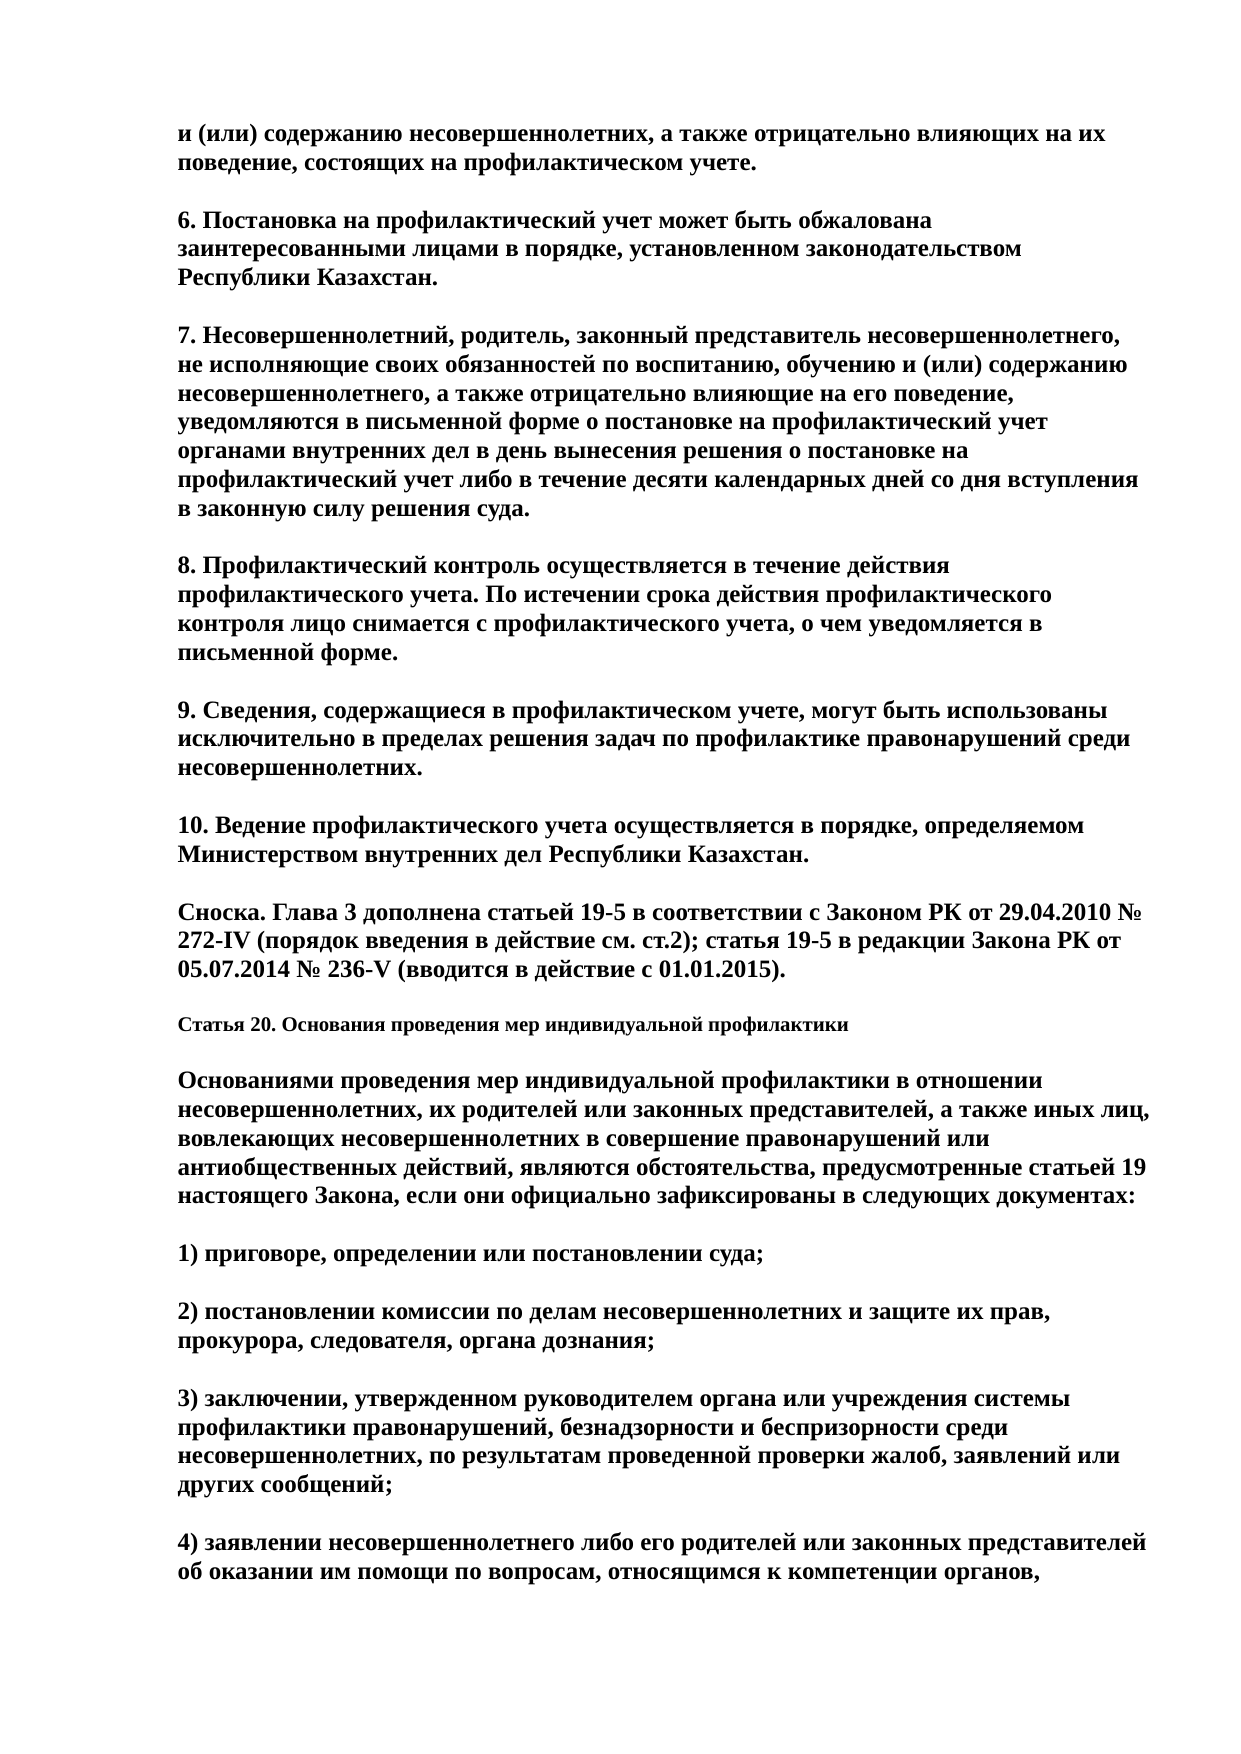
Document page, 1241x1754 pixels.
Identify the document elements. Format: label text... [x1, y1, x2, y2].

subtitle 3) заключении, утвержденном руководителем органа или учреждения системы профилактики правонарушений, безнадзорности и беспризорности среди несовершеннолетних, по результатам проведенной проверки жалоб, заявлений или других сообщений; [177, 1383, 1152, 1498]
subtitle 8. Профилактический контроль осуществляется в течение действия профилактического учета. По истечении срока действия профилактического контроля лицо снимается с профилактического учета, о чем уведомляется в письменной форме. [177, 551, 1152, 666]
subtitle Основаниями проведения мер индивидуальной профилактики в отношении несовершеннолетних, их родителей или законных представителей, а также иных лиц, вовлекающих несовершеннолетних в совершение правонарушений или антиобщественных действий, являются обстоятельства, предусмотренные статьей 19 настоящего Закона, если они официально зафиксированы в следующих документах: [177, 1066, 1152, 1209]
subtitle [177, 1527, 1152, 1585]
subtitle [177, 118, 1152, 176]
subtitle 2) постановлении комиссии по делам несовершеннолетних и защите их прав, прокурора, следователя, органа дознания; [177, 1296, 1152, 1354]
subtitle Сноска. Глава 3 дополнена статьей 19-5 в соответствии с Законом РК от 29.04.2010 № 272-IV (порядок введения в действие см. ст.2); статья 19-5 в редакции Закона РК от 05.07.2014 № 236-V (вводится в действие с 01.01.2015). [177, 897, 1152, 983]
subtitle Статья 20. Основания проведения мер индивидуальной профилактики [177, 1012, 1152, 1036]
subtitle 1) приговоре, определении или постановлении суда; [177, 1238, 1152, 1267]
subtitle 10. Ведение профилактического учета осуществляется в порядке, определяемом Министерством внутренних дел Республики Казахстан. [177, 810, 1152, 868]
subtitle 7. Несовершеннолетний, родитель, законный представитель несовершеннолетнего, не исполняющие своих обязанностей по воспитанию, обучению и (или) содержанию несовершеннолетнего, а также отрицательно влияющие на его поведение, уведомляются в письменной форме о постановке на профилактический учет органами внутренних дел в день вынесения решения о постановке на профилактический учет либо в течение десяти календарных дней со дня вступления в законную силу решения суда. [177, 320, 1152, 521]
subtitle 9. Сведения, содержащиеся в профилактическом учете, могут быть использованы исключительно в пределах решения задач по профилактике правонарушений среди несовершеннолетних. [177, 695, 1152, 781]
subtitle 6. Постановка на профилактический учет может быть обжалована заинтересованными лицами в порядке, установленном законодательством Республики Казахстан. [177, 205, 1152, 291]
